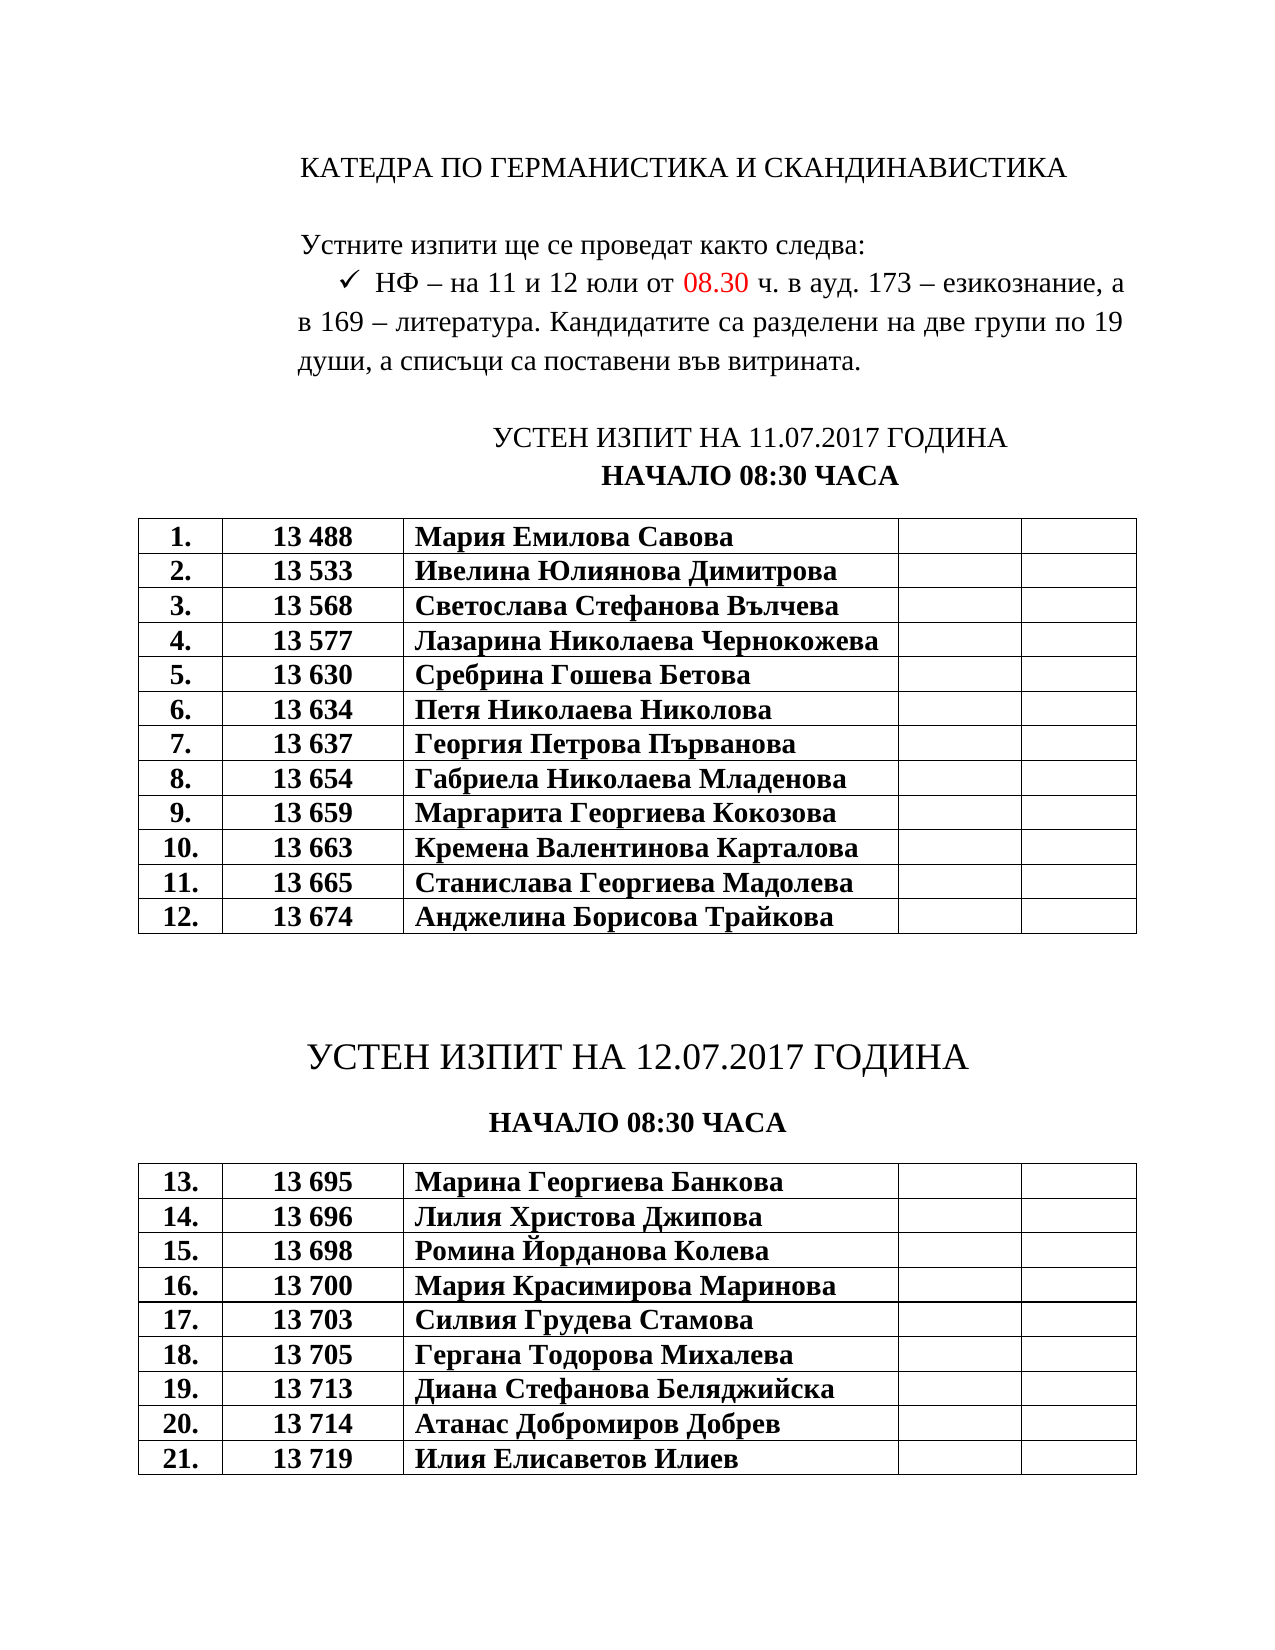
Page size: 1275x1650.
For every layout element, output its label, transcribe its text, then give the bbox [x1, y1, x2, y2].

table_cell [1022, 726, 1136, 760]
table_cell 13 696 [223, 1199, 403, 1232]
table_cell 12. [139, 899, 222, 933]
table_cell УСТЕН ИЗПИТ НА 12.07.2017 ГОДИНА НАЧАЛО 08:30 ЧАСА [139, 934, 1136, 1163]
table_cell 11. [139, 865, 222, 898]
table_cell 4. [139, 623, 222, 656]
table_cell Кремена Валентинова Карталова [404, 830, 898, 864]
table_cell [899, 865, 1021, 898]
table_cell 13 663 [223, 830, 403, 864]
table_cell Илия Елисаветов Илиев [404, 1441, 898, 1474]
table_cell [899, 796, 1021, 829]
table_cell 6. [139, 692, 222, 725]
table_cell [899, 1164, 1021, 1198]
table_cell 13 703 [223, 1303, 403, 1336]
table_cell [1022, 1303, 1136, 1336]
table_cell 5. [139, 657, 222, 691]
table_cell 13 705 [223, 1337, 403, 1371]
table_cell [899, 830, 1021, 864]
table_cell 13 637 [223, 726, 403, 760]
table_cell 13 695 [223, 1164, 403, 1198]
table_header Мария Емилова Савова [404, 519, 898, 552]
table_cell [1022, 761, 1136, 794]
table_cell Атанас Добромиров Добрев [404, 1406, 898, 1440]
table_cell Светослава Стефанова Вълчева [404, 588, 898, 622]
list НАЧАЛО 08:30 ЧАСА [375, 458, 1125, 492]
table_cell [1022, 1372, 1136, 1405]
table_cell [1022, 588, 1136, 622]
table_cell 13 713 [223, 1372, 403, 1405]
table_cell [1022, 1199, 1136, 1232]
table_cell [1022, 1406, 1136, 1440]
table_cell 8. [139, 761, 222, 794]
table_cell [899, 554, 1021, 587]
table_cell [1022, 1233, 1136, 1267]
table_cell 13 674 [223, 899, 403, 933]
table_cell [1022, 657, 1136, 691]
table_cell [899, 692, 1021, 725]
table_cell [899, 1303, 1021, 1336]
table_cell [1022, 1441, 1136, 1474]
table_cell [1022, 692, 1136, 725]
table_cell 13 714 [223, 1406, 403, 1440]
table_cell Георгия Петрова Първанова [404, 726, 898, 760]
table_cell Лазарина Николаева Чернокожева [404, 623, 898, 656]
table_cell Ивелина Юлиянова Димитрова [404, 554, 898, 587]
table_header [1022, 519, 1136, 552]
table_cell 9. [139, 796, 222, 829]
table_cell Габриела Николаева Младенова [404, 761, 898, 794]
table_cell 13 568 [223, 588, 403, 622]
table_cell 13 634 [223, 692, 403, 725]
table_cell [1022, 1164, 1136, 1198]
list УСТЕН ИЗПИТ НА 11.07.2017 ГОДИНА [375, 420, 1125, 453]
table_cell [1022, 796, 1136, 829]
table_cell 13 577 [223, 623, 403, 656]
table_cell 13 659 [223, 796, 403, 829]
table_cell [899, 1372, 1021, 1405]
table_cell Силвия Грудева Стамова [404, 1303, 898, 1336]
table_cell 13 698 [223, 1233, 403, 1267]
list КАТЕДРА ПО ГЕРМАНИСТИКА И СКАНДИНАВИСТИКА [300, 150, 1125, 183]
table_cell Маргарита Георгиева Кокозова [404, 796, 898, 829]
table_cell [1022, 865, 1136, 898]
table_cell Сребрина Гошева Бетова [404, 657, 898, 691]
table_cell 19. [139, 1372, 222, 1405]
table_cell 13 719 [223, 1441, 403, 1474]
table_cell [899, 623, 1021, 656]
table_cell Марина Георгиева Банкова [404, 1164, 898, 1198]
table_cell 13 700 [223, 1268, 403, 1301]
list НФ – на 11 и 12 юли от 08.30 ч. в ауд. 173 – езикознание, а в 169 – литература. Кандидатите са разделени на две групи по 19 души, а списъци са поставени във витрината. [298, 266, 1125, 376]
table_cell 7. [139, 726, 222, 760]
table_header 1. [139, 519, 222, 552]
table_cell [1022, 554, 1136, 587]
table_cell [899, 899, 1021, 933]
table_cell 16. [139, 1268, 222, 1301]
table_cell [899, 588, 1021, 622]
table_cell [899, 1337, 1021, 1371]
list Устните изпити ще се проведат както следва: [300, 227, 1125, 261]
table_cell [899, 1268, 1021, 1301]
table_cell [899, 1233, 1021, 1267]
table_cell 21. [139, 1441, 222, 1474]
table_cell [1022, 830, 1136, 864]
table_cell [899, 1406, 1021, 1440]
table_cell 18. [139, 1337, 222, 1371]
table_cell Диана Стефанова Беляджийска [404, 1372, 898, 1405]
table_cell [899, 1441, 1021, 1474]
table_cell 15. [139, 1233, 222, 1267]
table_cell 14. [139, 1199, 222, 1232]
table_cell [899, 726, 1021, 760]
table_cell 20. [139, 1406, 222, 1440]
table_cell 13 665 [223, 865, 403, 898]
table_cell [899, 1199, 1021, 1232]
table_cell [1022, 1337, 1136, 1371]
table_cell 17. [139, 1303, 222, 1336]
table_cell Лилия Христова Джипова [404, 1199, 898, 1232]
table_cell 13 654 [223, 761, 403, 794]
table_cell [899, 761, 1021, 794]
table_cell [899, 657, 1021, 691]
table_cell Мария Красимирова Маринова [404, 1268, 898, 1301]
table_cell [1022, 899, 1136, 933]
table_header 13 488 [223, 519, 403, 552]
table_cell Гергана Тодорова Михалева [404, 1337, 898, 1371]
table_cell 13 630 [223, 657, 403, 691]
table_cell 2. [139, 554, 222, 587]
table_cell Петя Николаева Николова [404, 692, 898, 725]
table_cell [1022, 623, 1136, 656]
table_cell Ромина Йорданова Колева [404, 1233, 898, 1267]
table_cell 13. [139, 1164, 222, 1198]
table_header [899, 519, 1021, 552]
table_cell Анджелина Борисова Трайкова [404, 899, 898, 933]
table_cell Станислава Георгиева Мадолева [404, 865, 898, 898]
table_cell 3. [139, 588, 222, 622]
table_cell [1022, 1268, 1136, 1301]
table_cell 10. [139, 830, 222, 864]
table_cell 13 533 [223, 554, 403, 587]
